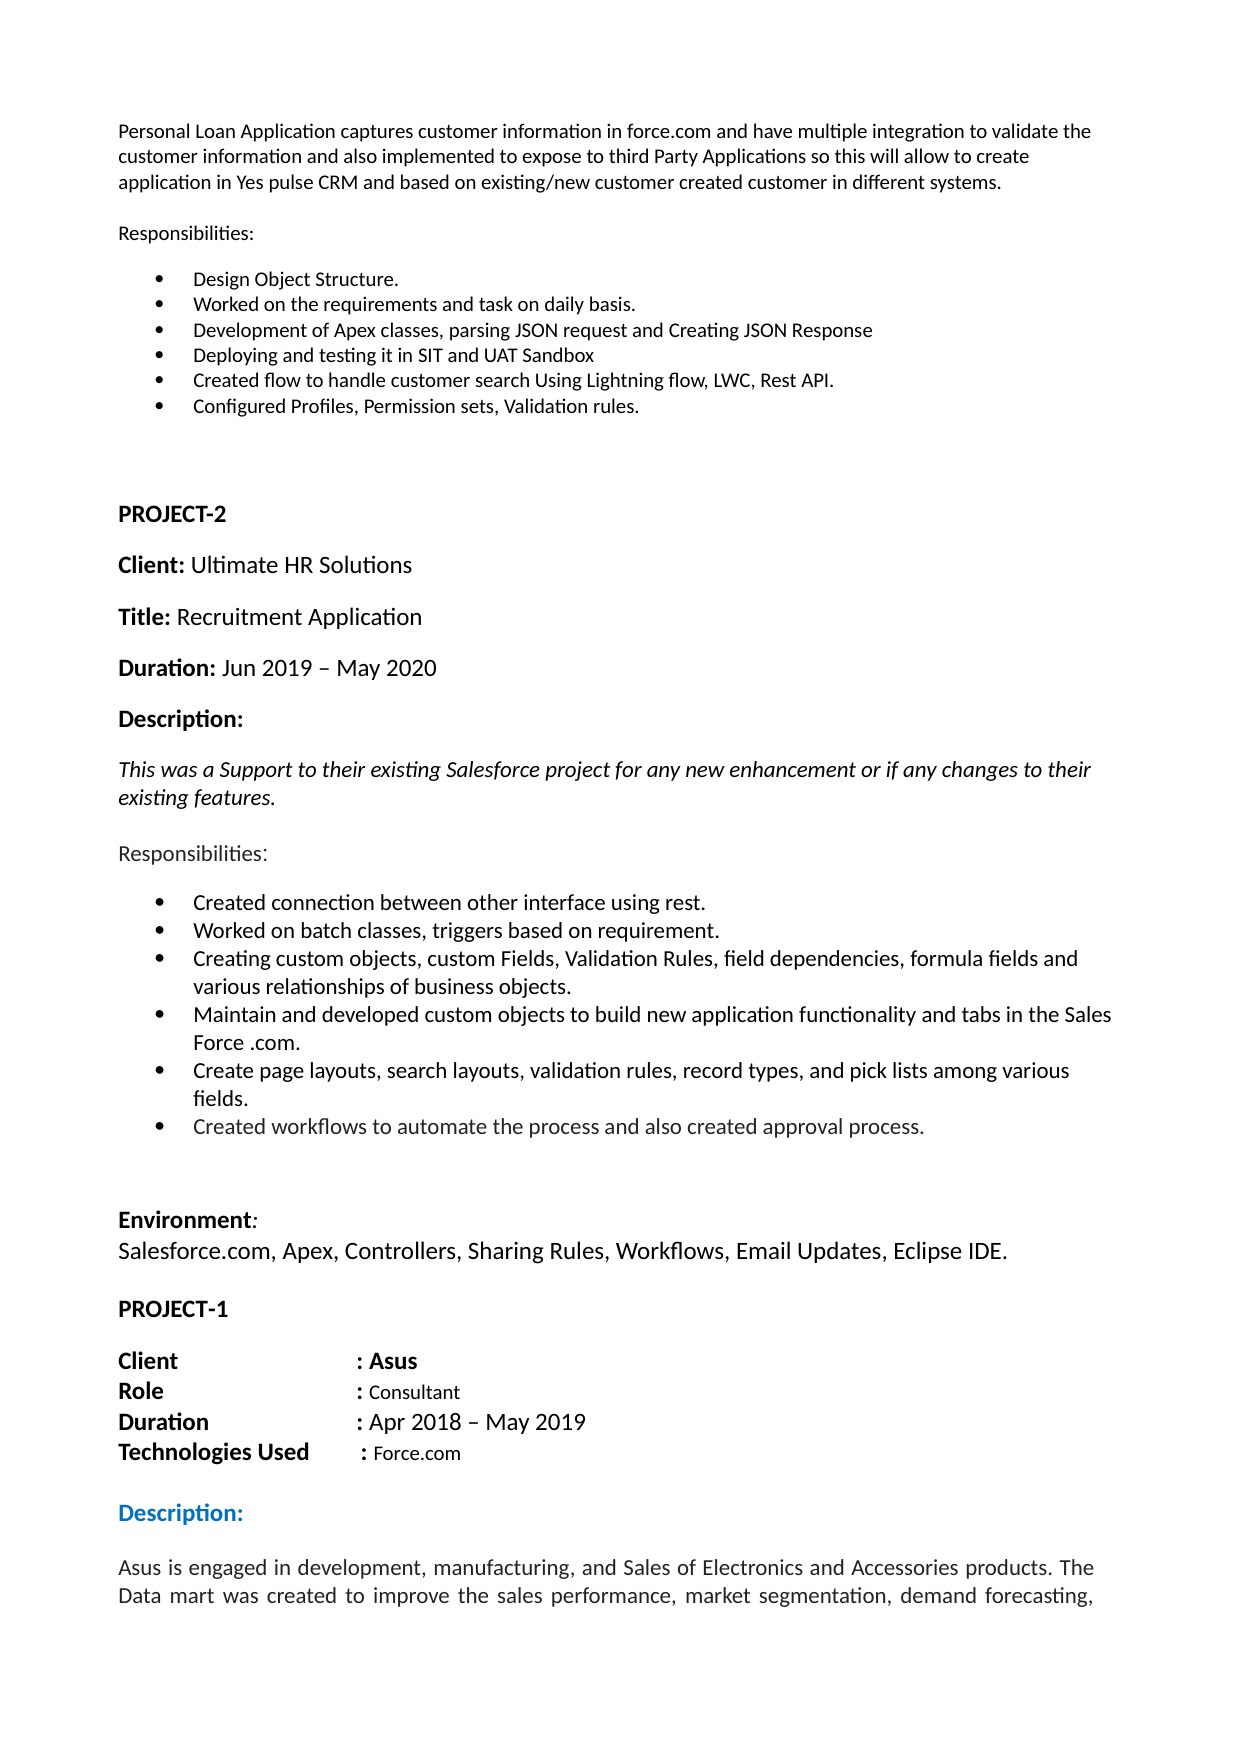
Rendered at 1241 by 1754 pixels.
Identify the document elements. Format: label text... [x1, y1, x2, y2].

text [118, 1553, 1096, 1609]
text Responsibilities: [118, 839, 1122, 867]
text Client : Asus [118, 1345, 1122, 1376]
text Description: [118, 1498, 1122, 1528]
text Environment: [118, 1204, 1122, 1235]
list Create page layouts, search layouts, validation rules, record types, and pick lists among various fields. [156, 1056, 1122, 1112]
list Created workflows to automate the process and also created approval process. [156, 1112, 1122, 1140]
list Design Object Structure. [156, 266, 1122, 291]
text Duration: Jun 2019 – May 2020 [118, 652, 1122, 683]
text Salesforce.com, Apex, Controllers, Sharing Rules, Workflows, Email Updates, Eclipse IDE. [118, 1235, 1122, 1266]
list Development of Apex classes, parsing JSON request and Creating JSON Response [156, 317, 1122, 342]
text Client: Ultimate HR Solutions [118, 549, 1122, 580]
text This was a Support to their existing Salesforce project for any new enhancement or if any changes to their existing features. [118, 755, 1122, 811]
list Created connection between other interface using rest. [156, 888, 1122, 916]
list Worked on batch classes, triggers based on requirement. [156, 916, 1122, 944]
list Created flow to handle customer search Using Lightning flow, LWC, Rest API. [156, 368, 1122, 393]
text Title: Recruitment Application [118, 601, 1122, 631]
text Role : Consultant [118, 1376, 1122, 1406]
text PROJECT-1 [118, 1294, 1122, 1324]
text Duration : Apr 2018 – May 2019 [118, 1406, 1122, 1437]
list Maintain and developed custom objects to build new application functionality and tabs in the Sales Force .com. [156, 1000, 1122, 1056]
text Description: [118, 703, 1122, 734]
list Deploying and testing it in SIT and UAT Sandbox [156, 342, 1122, 368]
text Personal Loan Application captures customer information in force.com and have multiple integration to validate the customer information and also implemented to expose to third Party Applications so this will allow to create application in Yes pulse CRM and based on existing/new customer created customer in different systems. [118, 118, 1122, 194]
list Configured Profiles, Permission sets, Validation rules. [156, 393, 1122, 418]
list Creating custom objects, custom Fields, Validation Rules, field dependencies, formula fields and various relationships of business objects. [156, 944, 1122, 1000]
text Technologies Used : Force.com [118, 1437, 1122, 1467]
text PROJECT-2 [118, 498, 1122, 529]
list Worked on the requirements and task on daily basis. [156, 291, 1122, 317]
text Responsibilities: [118, 220, 1122, 245]
